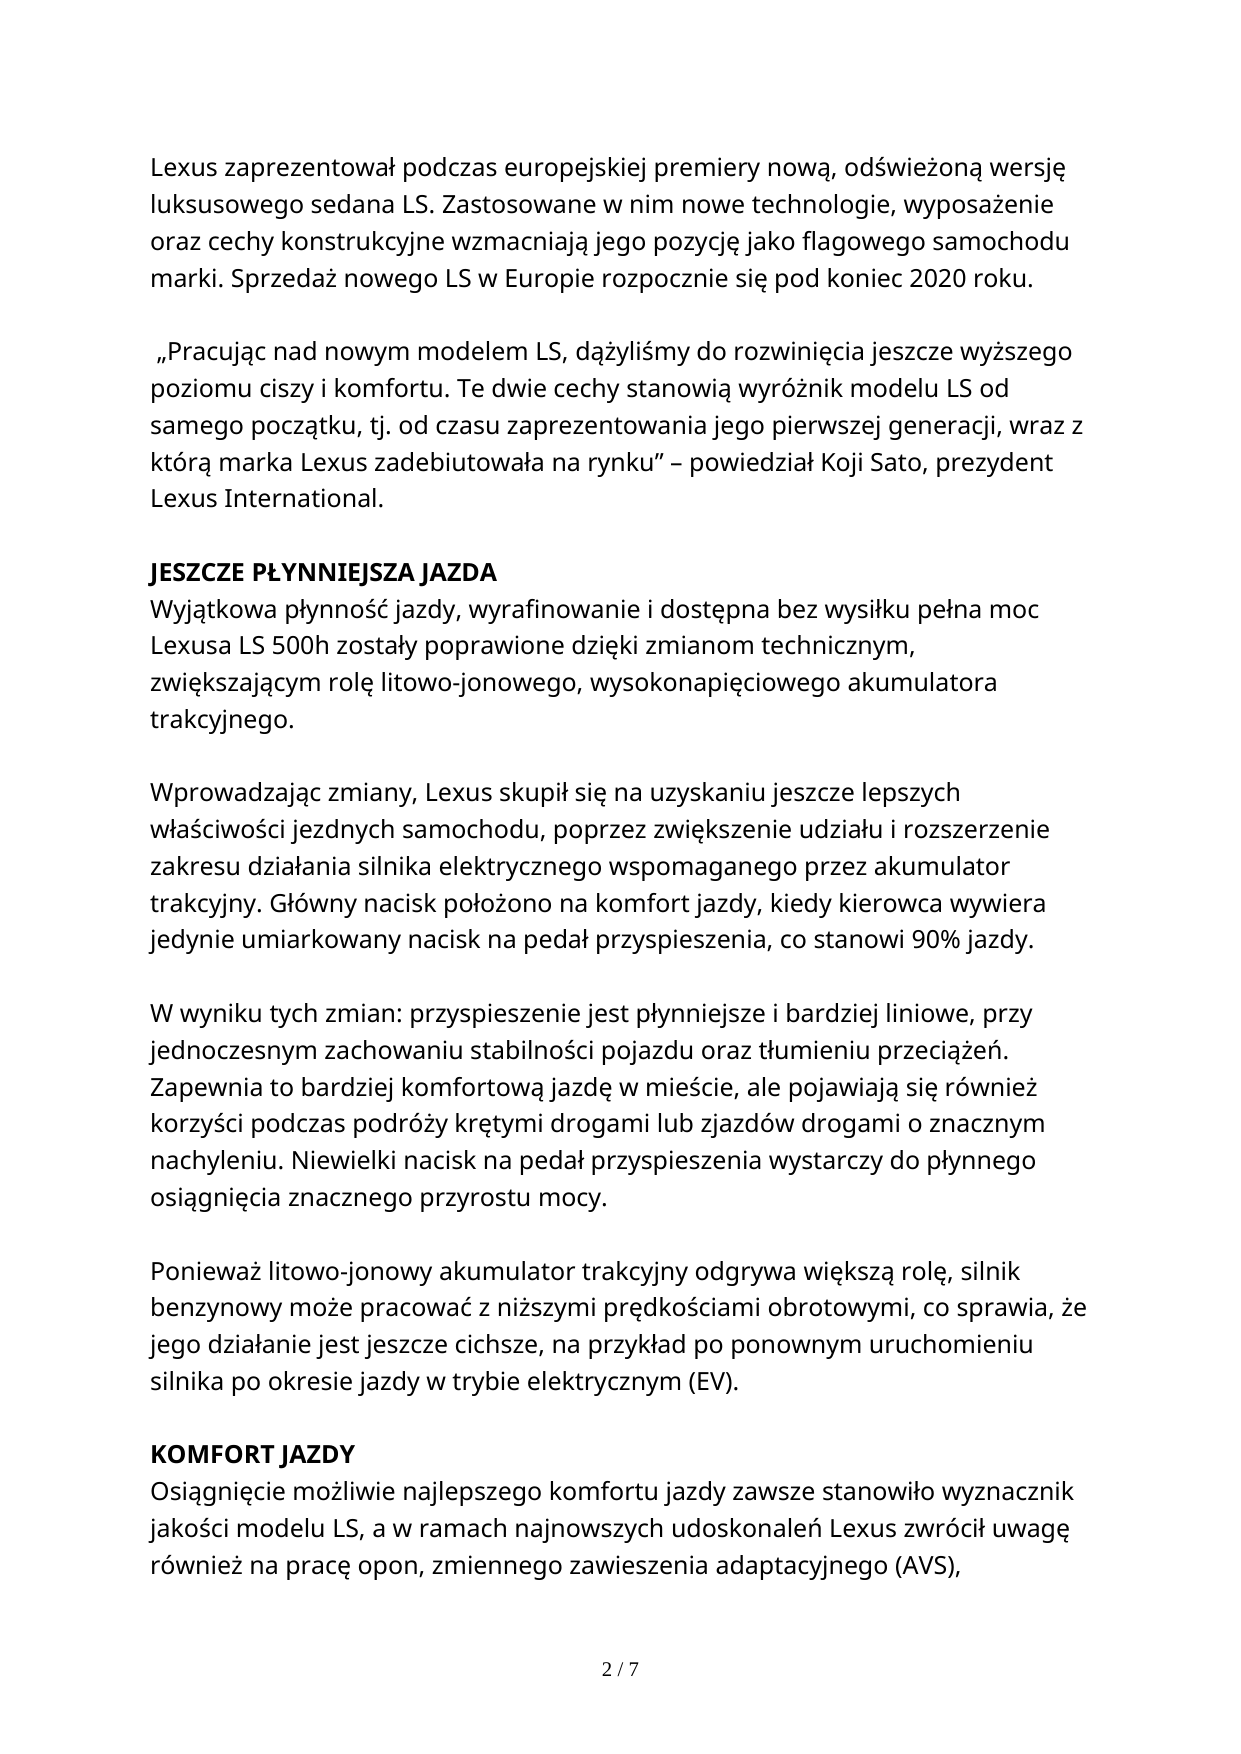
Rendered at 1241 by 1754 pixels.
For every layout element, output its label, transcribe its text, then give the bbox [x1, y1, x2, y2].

text W wyniku tych zmian: przyspieszenie jest płynniejsze i bardziej liniowe, przy jednoczesnym zachowaniu stabilności pojazdu oraz tłumieniu przeciążeń. Zapewnia to bardziej komfortową jazdę w mieście, ale pojawiają się również korzyści podczas podróży krętymi drogami lub zjazdów drogami o znacznym nachyleniu. Niewielki nacisk na pedał przyspieszenia wystarczy do płynnego osiągnięcia znacznego przyrostu mocy. [150, 996, 1090, 1214]
text „Pracując nad nowym modelem LS, dążyliśmy do rozwinięcia jeszcze wyższego poziomu ciszy i komfortu. Te dwie cechy stanowią wyróżnik modelu LS od samego początku, tj. od czasu zaprezentowania jego pierwszej generacji, wraz z którą marka Lexus zadebiutowała na rynku” – powiedział Koji Sato, prezydent Lexus International. [150, 334, 1090, 515]
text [150, 1474, 1090, 1581]
text JESZCZE PŁYNNIEJSZA JAZDA [150, 554, 1090, 588]
text Wyjątkowa płynność jazdy, wyrafinowanie i dostępna bez wysiłku pełna moc Lexusa LS 500h zostały poprawione dzięki zmianom technicznym, zwiększającym rolę litowo-jonowego, wysokonapięciowego akumulatora trakcyjnego. [150, 591, 1090, 736]
text Ponieważ litowo-jonowy akumulator trakcyjny odgrywa większą rolę, silnik benzynowy może pracować z niższymi prędkościami obrotowymi, co sprawia, że jego działanie jest jeszcze cichsze, na przykład po ponownym uruchomieniu silnika po okresie jazdy w trybie elektrycznym (EV). [150, 1253, 1090, 1397]
text KOMFORT JAZDY [150, 1437, 1090, 1471]
text Lexus zaprezentował podczas europejskiej premiery nową, odświeżoną wersję luksusowego sedana LS. Zastosowane w nim nowe technologie, wyposażenie oraz cechy konstrukcyjne wzmacniają jego pozycję jako flagowego samochodu marki. Sprzedaż nowego LS w Europie rozpocznie się pod koniec 2020 roku. [150, 150, 1090, 294]
text Wprowadzając zmiany, Lexus skupił się na uzyskaniu jeszcze lepszych właściwości jezdnych samochodu, poprzez zwiększenie udziału i rozszerzenie zakresu działania silnika elektrycznego wspomaganego przez akumulator trakcyjny. Główny nacisk położono na komfort jazdy, kiedy kierowca wywiera jedynie umiarkowany nacisk na pedał przyspieszenia, co stanowi 90% jazdy. [150, 775, 1090, 956]
